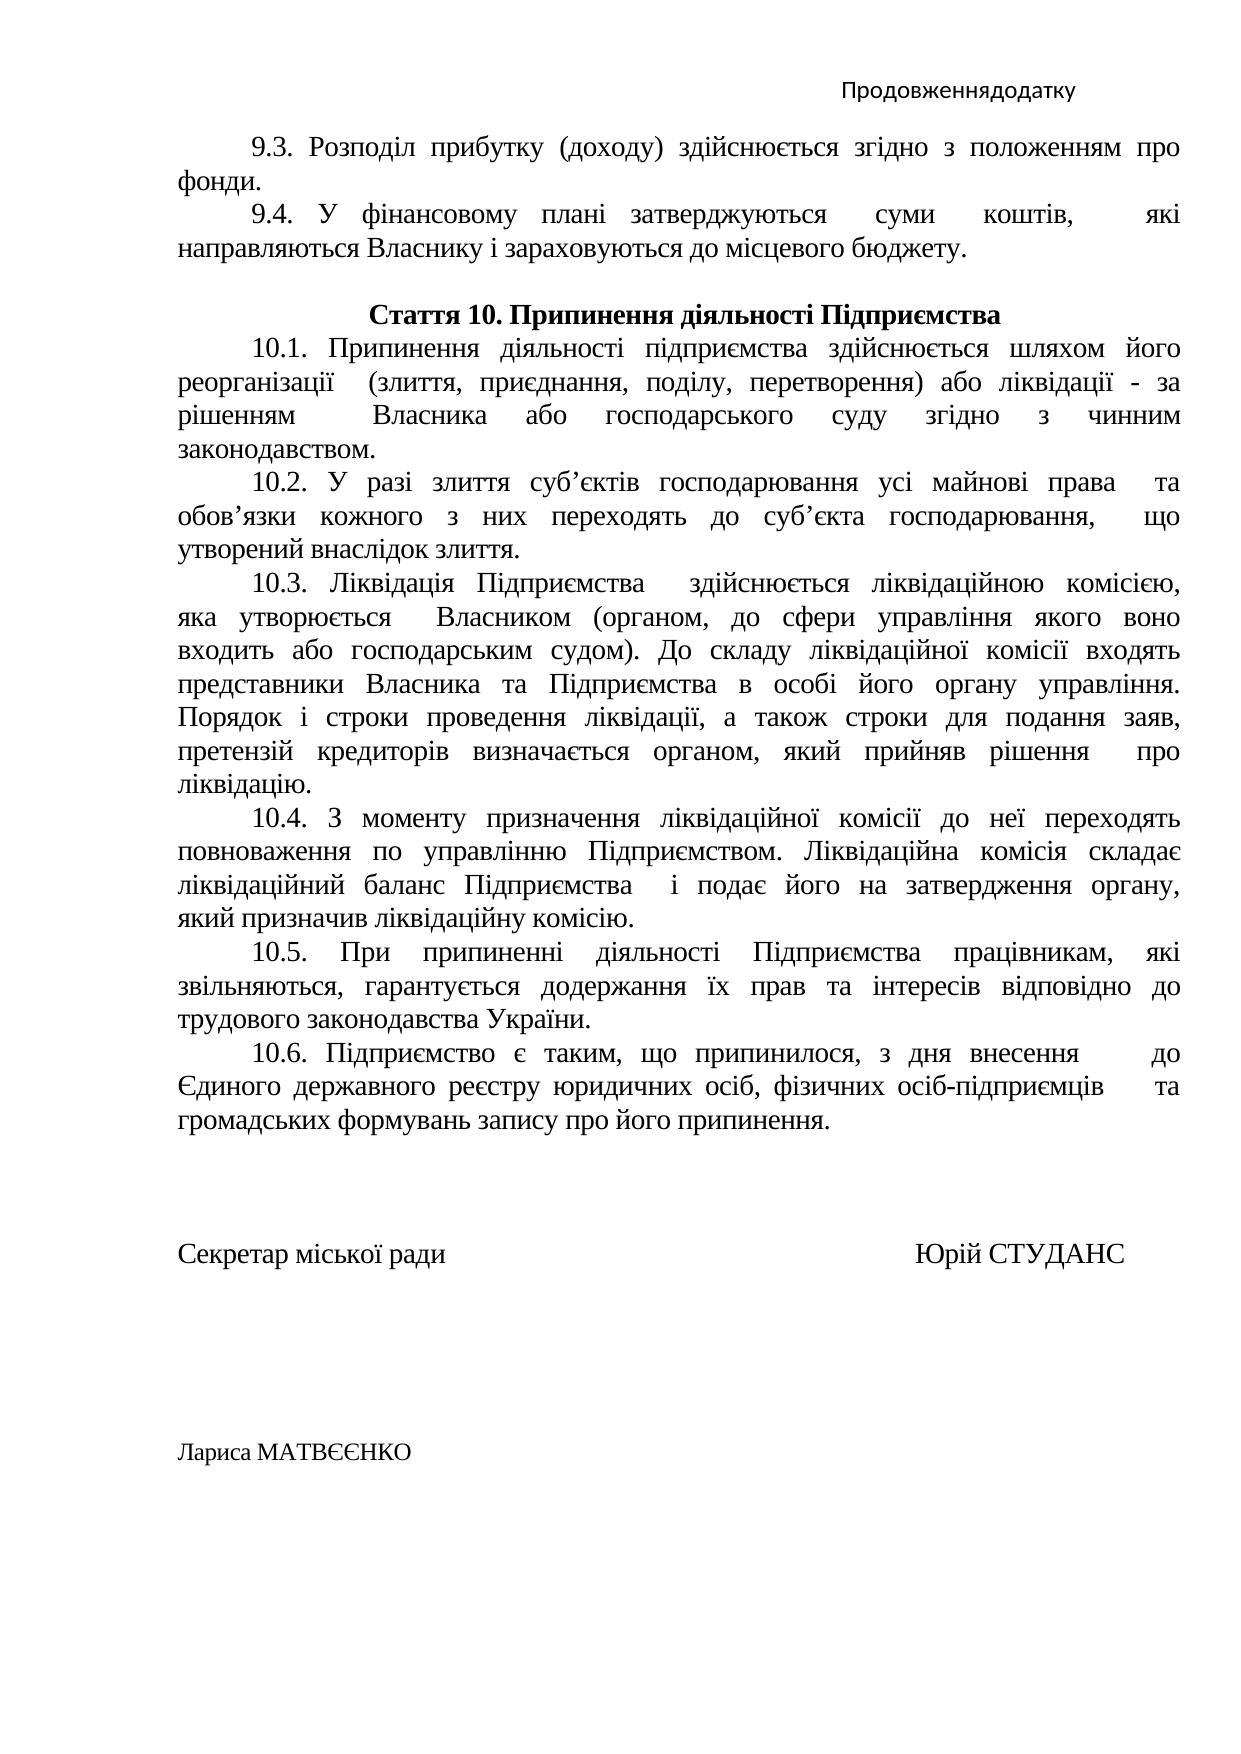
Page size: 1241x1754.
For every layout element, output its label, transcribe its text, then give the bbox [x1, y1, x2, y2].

text 10.4. З моменту призначення ліквідаційної комісії до неї переходять повноваження по управлінню Підприємством. Ліквідаційна комісія складає ліквідаційний баланс Підприємства і подає його на затвердження органу, який призначив ліквідаційну комісію. [177, 800, 1181, 934]
text Стаття 10. Припинення діяльності Підприємства [177, 297, 1181, 330]
text 10.5. При припиненні діяльності Підприємства працівникам, які звільняються, гарантується додержання їх прав та інтересів відповідно до трудового законодавства України. [177, 934, 1181, 1035]
text Лариса МАТВЄЄНКО [177, 1437, 1181, 1466]
text 9.3. Розподіл прибутку (доходу) здійснюється згідно з положенням про фонди. [177, 129, 1181, 196]
text 10.1. Припинення діяльності підприємства здійснюється шляхом його реорганізації (злиття, приєднання, поділу, перетворення) або ліквідації - за рішенням Власника або господарського суду згідно з чинним законодавством. [177, 330, 1181, 464]
text 10.2. У разі злиття суб’єктів господарювання усі майнові права та обов’язки кожного з них переходять до суб’єкта господарювання, що утворений внаслідок злиття. [177, 464, 1181, 565]
text Секретар міської ради Юрій СТУДАНС [177, 1236, 1181, 1269]
text 10.3. Ліквідація Підприємства здійснюється ліквідаційною комісією, яка утворюється Власником (органом, до сфери управління якого воно входить або господарським судом). До складу ліквідаційної комісії входять представники Власника та Підприємства в особі його органу управління. Порядок і строки проведення ліквідації, а також строки для подання заяв, претензій кредиторів визначається органом, який прийняв рішення про ліквідацію. [177, 565, 1181, 800]
text 10.6. Підприємство є таким, що припинилося, з дня внесення до Єдиного державного реєстру юридичних осіб, фізичних осіб-підприємців та громадських формувань запису про його припинення. [177, 1035, 1181, 1135]
text 9.4. У фінансовому плані затверджуються суми коштів, які направляються Власнику і зараховуються до місцевого бюджету. [177, 196, 1181, 263]
